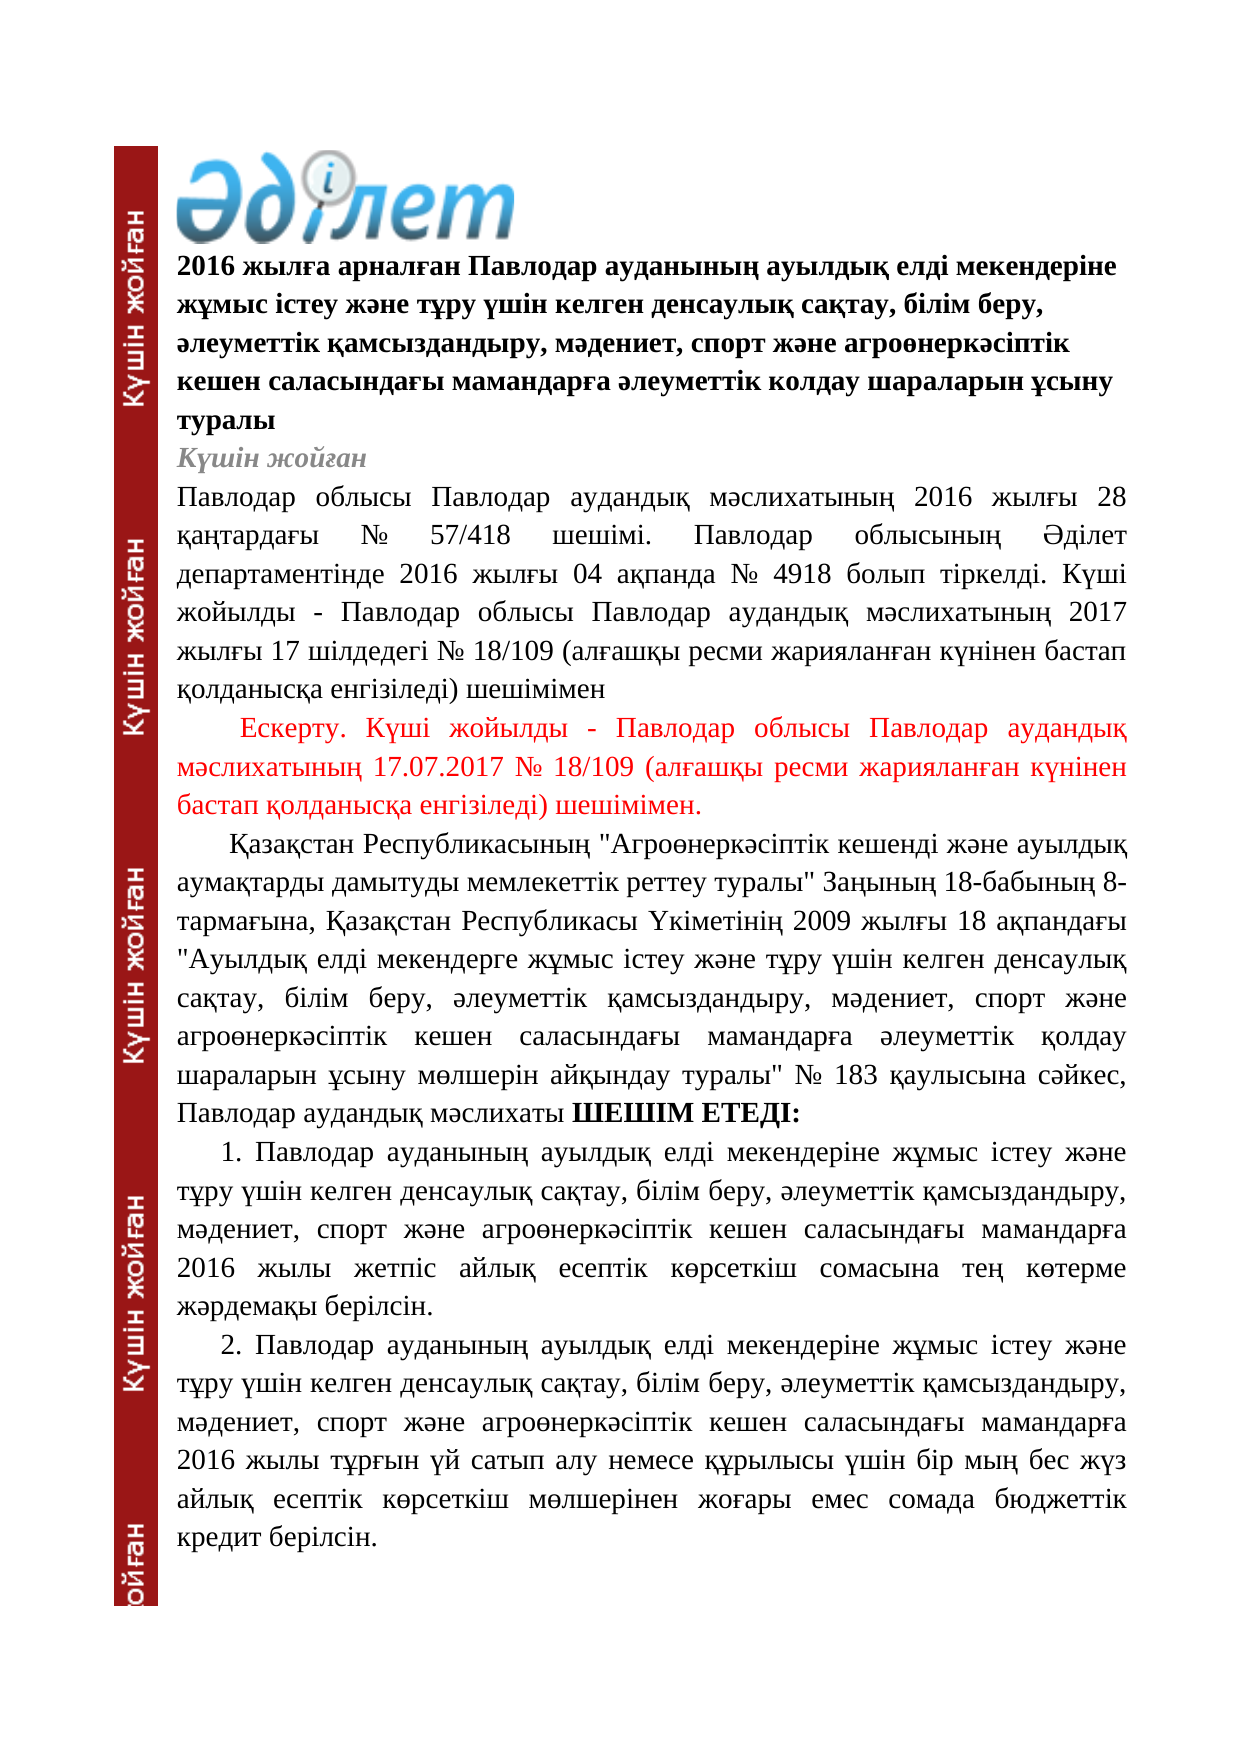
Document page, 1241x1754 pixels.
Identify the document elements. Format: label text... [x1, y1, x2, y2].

text 1. Павлодар ауданының ауылдық елді мекендеріне жұмыс істеу және тұру үшін келген денсаулық сақтау, білім беру, әлеуметтік қамсыздандыру, мәдениет, спорт және агроөнеркәсіптік кешен саласындағы мамандарға 2016 жылы жетпіс айлық есептік көрсеткіш сомасына тең көтерме жәрдемақы берілсін. [112, 1134, 1128, 1322]
text 2016 жылға арналған Павлодар ауданының ауылдық елді мекендеріне жұмыс істеу және тұру үшін келген денсаулық сақтау, білім беру, әлеуметтік қамсыздандыру, мәдениет, спорт және агроөнеркәсіптік кешен саласындағы мамандарға әлеуметтік колдау шараларын ұсыну туралы [112, 248, 1128, 435]
picture [114, 474, 158, 479]
picture [176, 150, 515, 244]
picture [114, 146, 158, 248]
text Күшін жойған [112, 440, 1128, 474]
picture [114, 1553, 158, 1606]
picture [114, 1129, 158, 1134]
text Қазақстан Республикасының "Агроөнеркәсiптiк кешендi және ауылдық аумақтарды дамытуды мемлекеттiк реттеу туралы" Заңының 18-бабының 8-тармағына, Қазақстан Республикасы Үкіметінің 2009 жылғы 18 ақпандағы "Ауылдық елді мекендерге жұмыс істеу және тұру үшін келген денсаулық сақтау, білім беру, әлеуметтік қамсыздандыру, мәдениет, спорт және агроөнеркәсіптік кешен саласындағы мамандарға әлеуметтік қолдау шараларын ұсыну мөлшерін айқындау туралы" № 183 қаулысына сәйкес, Павлодар аудандық мәслихаты ШЕШІМ ЕТЕДІ: [112, 826, 1128, 1129]
picture [114, 821, 158, 826]
picture [114, 1322, 158, 1327]
picture [114, 435, 158, 440]
text Ескерту. Күші жойылды - Павлодар облысы Павлодар аудандық мәслихатының 17.07.2017 № 18/109 (алғашқы ресми жарияланған күнінен бастап қолданысқа енгізіледі) шешімімен. [112, 710, 1128, 821]
text Павлодар облысы Павлодар аудандық мәслихатының 2016 жылғы 28 қаңтардағы № 57/418 шешімі. Павлодар облысының Әділет департаментінде 2016 жылғы 04 ақпанда № 4918 болып тіркелді. Күші жойылды - Павлодар облысы Павлодар аудандық мәслихатының 2017 жылғы 17 шілдедегі № 18/109 (алғашқы ресми жарияланған күнінен бастап қолданысқа енгізіледі) шешімімен [112, 479, 1128, 705]
picture [114, 705, 158, 710]
text 2. Павлодар ауданының ауылдық елді мекендеріне жұмыс істеу және тұру үшін келген денсаулық сақтау, білім беру, әлеуметтік қамсыздандыру, мәдениет, спорт және агроөнеркәсіптік кешен саласындағы мамандарға 2016 жылы тұрғын үй сатып алу немесе құрылысы үшін бір мың бес жүз айлық есептік көрсеткіш мөлшерінен жоғары емес сомада бюджеттік кредит берілсін. [112, 1327, 1128, 1553]
